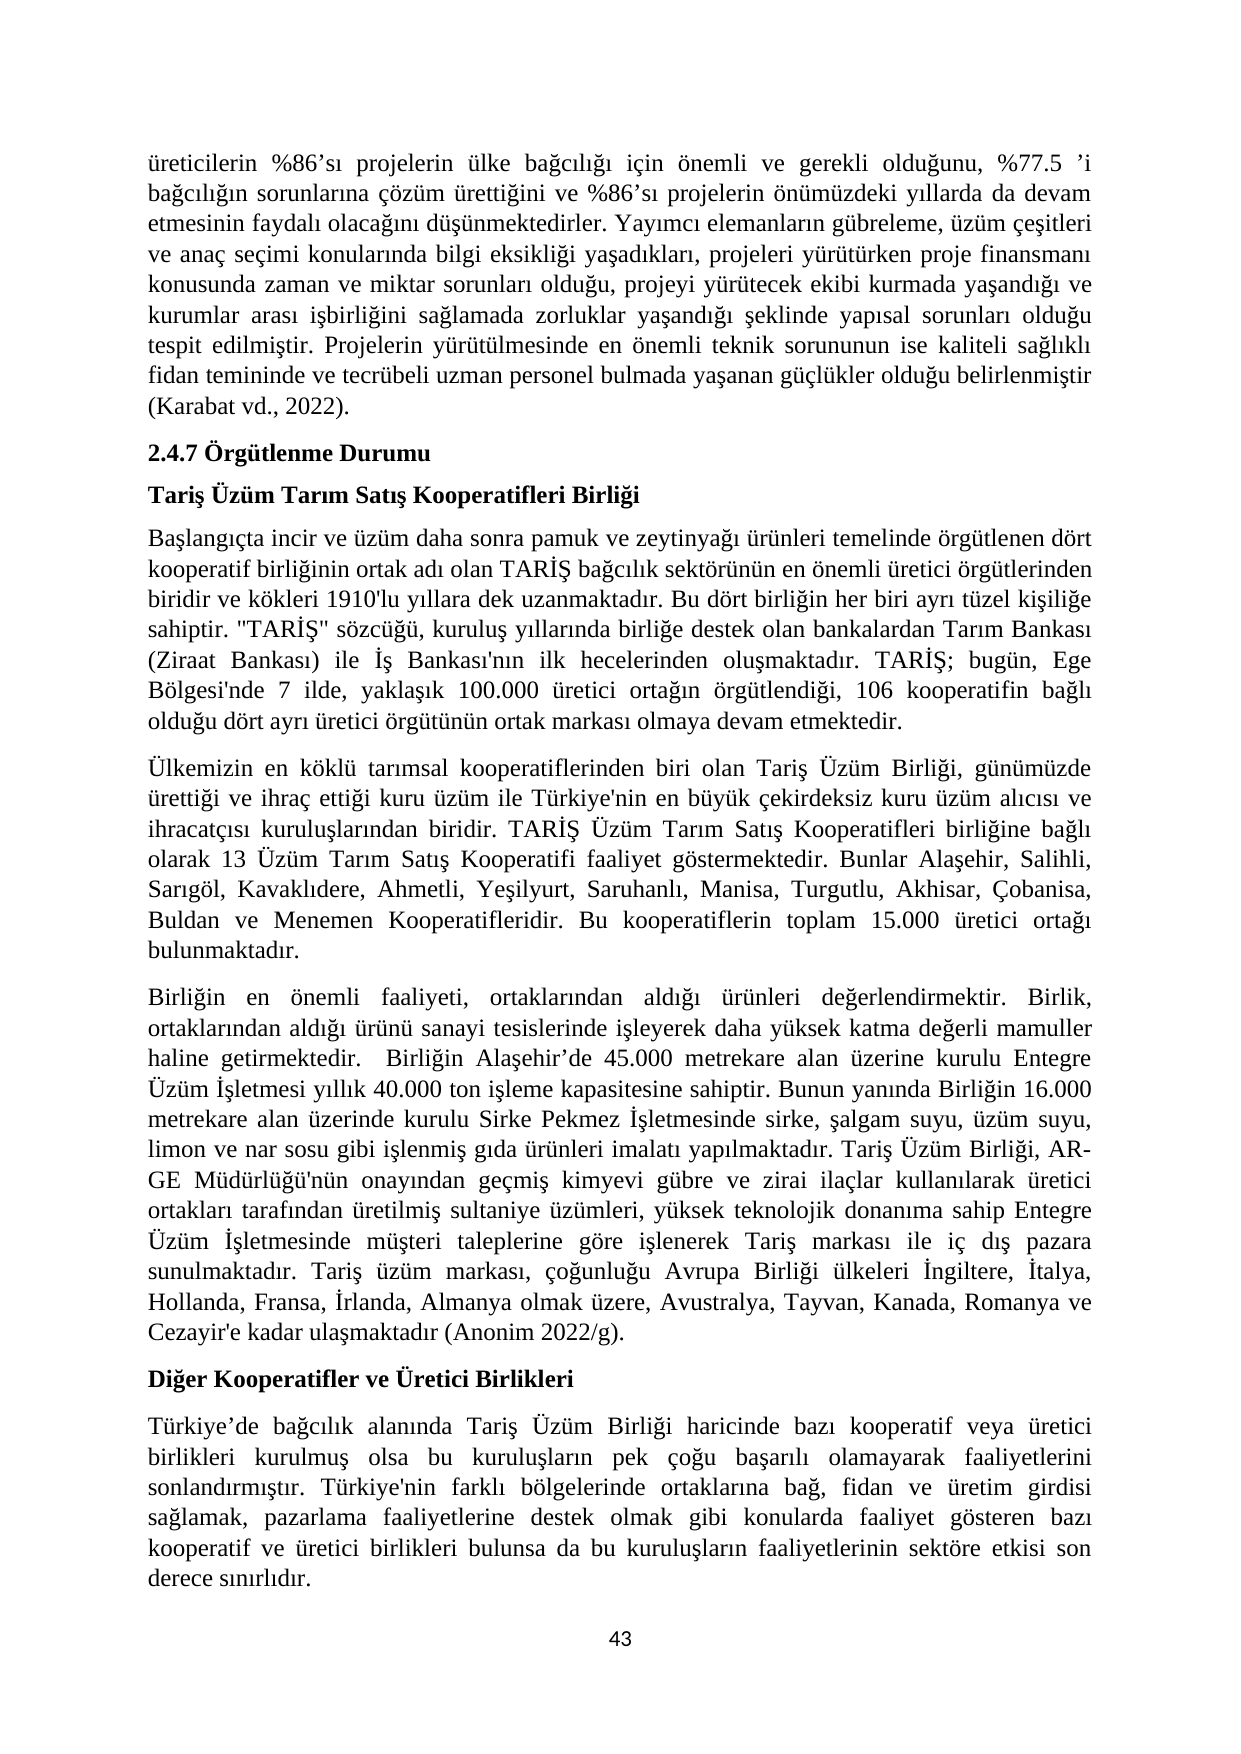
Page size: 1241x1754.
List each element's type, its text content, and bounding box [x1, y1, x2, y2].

text Diğer Kooperatifler ve Üretici Birlikleri [148, 1364, 1093, 1393]
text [148, 148, 1093, 420]
subtitle 2.4.7 Örgütlenme Durumu [148, 438, 1093, 467]
text Birliğin en önemli faaliyeti, ortaklarından aldığı ürünleri değerlendirmektir. Birlik, ortaklarından aldığı ürünü sanayi tesislerinde işleyerek daha yüksek katma değerli mamuller haline getirmektedir. Birliğin Alaşehir’de 45.000 metrekare alan üzerine kurulu Entegre Üzüm İşletmesi yıllık 40.000 ton işleme kapasitesine sahiptir. Bunun yanında Birliğin 16.000 metrekare alan üzerinde kurulu Sirke Pekmez İşletmesinde sirke, şalgam suyu, üzüm suyu, limon ve nar sosu gibi işlenmiş gıda ürünleri imalatı yapılmaktadır. Tariş Üzüm Birliği, AR-GE Müdürlüğü'nün onayından geçmiş kimyevi gübre ve zirai ilaçlar kullanılarak üretici ortakları tarafından üretilmiş sultaniye üzümleri, yüksek teknolojik donanıma sahip Entegre Üzüm İşletmesinde müşteri taleplerine göre işlenerek Tariş markası ile iç dış pazara sunulmaktadır. Tariş üzüm markası, çoğunluğu Avrupa Birliği ülkeleri İngiltere, İtalya, Hollanda, Fransa, İrlanda, Almanya olmak üzere, Avustralya, Tayvan, Kanada, Romanya ve Cezayir'e kadar ulaşmaktadır (Anonim 2022/g). [148, 982, 1093, 1346]
subtitle Tariş Üzüm Tarım Satış Kooperatifleri Birliği [148, 481, 1093, 509]
text Türkiye’de bağcılık alanında Tariş Üzüm Birliği haricinde bazı kooperatif veya üretici birlikleri kurulmuş olsa bu kuruluşların pek çoğu başarılı olamayarak faaliyetlerini sonlandırmıştır. Türkiye'nin farklı bölgelerinde ortaklarına bağ, fidan ve üretim girdisi sağlamak, pazarlama faaliyetlerine destek olmak gibi konularda faaliyet gösteren bazı kooperatif ve üretici birlikleri bulunsa da bu kuruluşların faaliyetlerinin sektöre etkisi son derece sınırlıdır. [148, 1411, 1093, 1592]
text Başlangıçta incir ve üzüm daha sonra pamuk ve zeytinyağı ürünleri temelinde örgütlenen dört kooperatif birliğinin ortak adı olan TARİŞ bağcılık sektörünün en önemli üretici örgütlerinden biridir ve kökleri 1910'lu yıllara dek uzanmaktadır. Bu dört birliğin her biri ayrı tüzel kişiliğe sahiptir. "TARİŞ" sözcüğü, kuruluş yıllarında birliğe destek olan bankalardan Tarım Bankası (Ziraat Bankası) ile İş Bankası'nın ilk hecelerinden oluşmaktadır. TARİŞ; bugün, Ege Bölgesi'nde 7 ilde, yaklaşık 100.000 üretici ortağın örgütlendiği, 106 kooperatifin bağlı olduğu dört ayrı üretici örgütünün ortak markası olmaya devam etmektedir. [148, 523, 1093, 734]
text Ülkemizin en köklü tarımsal kooperatiflerinden biri olan Tariş Üzüm Birliği, günümüzde ürettiği ve ihraç ettiği kuru üzüm ile Türkiye'nin en büyük çekirdeksiz kuru üzüm alıcısı ve ihracatçısı kuruluşlarından biridir. TARİŞ Üzüm Tarım Satış Kooperatifleri birliğine bağlı olarak 13 Üzüm Tarım Satış Kooperatifi faaliyet göstermektedir. Bunlar Alaşehir, Salihli, Sarıgöl, Kavaklıdere, Ahmetli, Yeşilyurt, Saruhanlı, Manisa, Turgutlu, Akhisar, Çobanisa, Buldan ve Menemen Kooperatifleridir. Bu kooperatiflerin toplam 15.000 üretici ortağı bulunmaktadır. [148, 753, 1093, 964]
